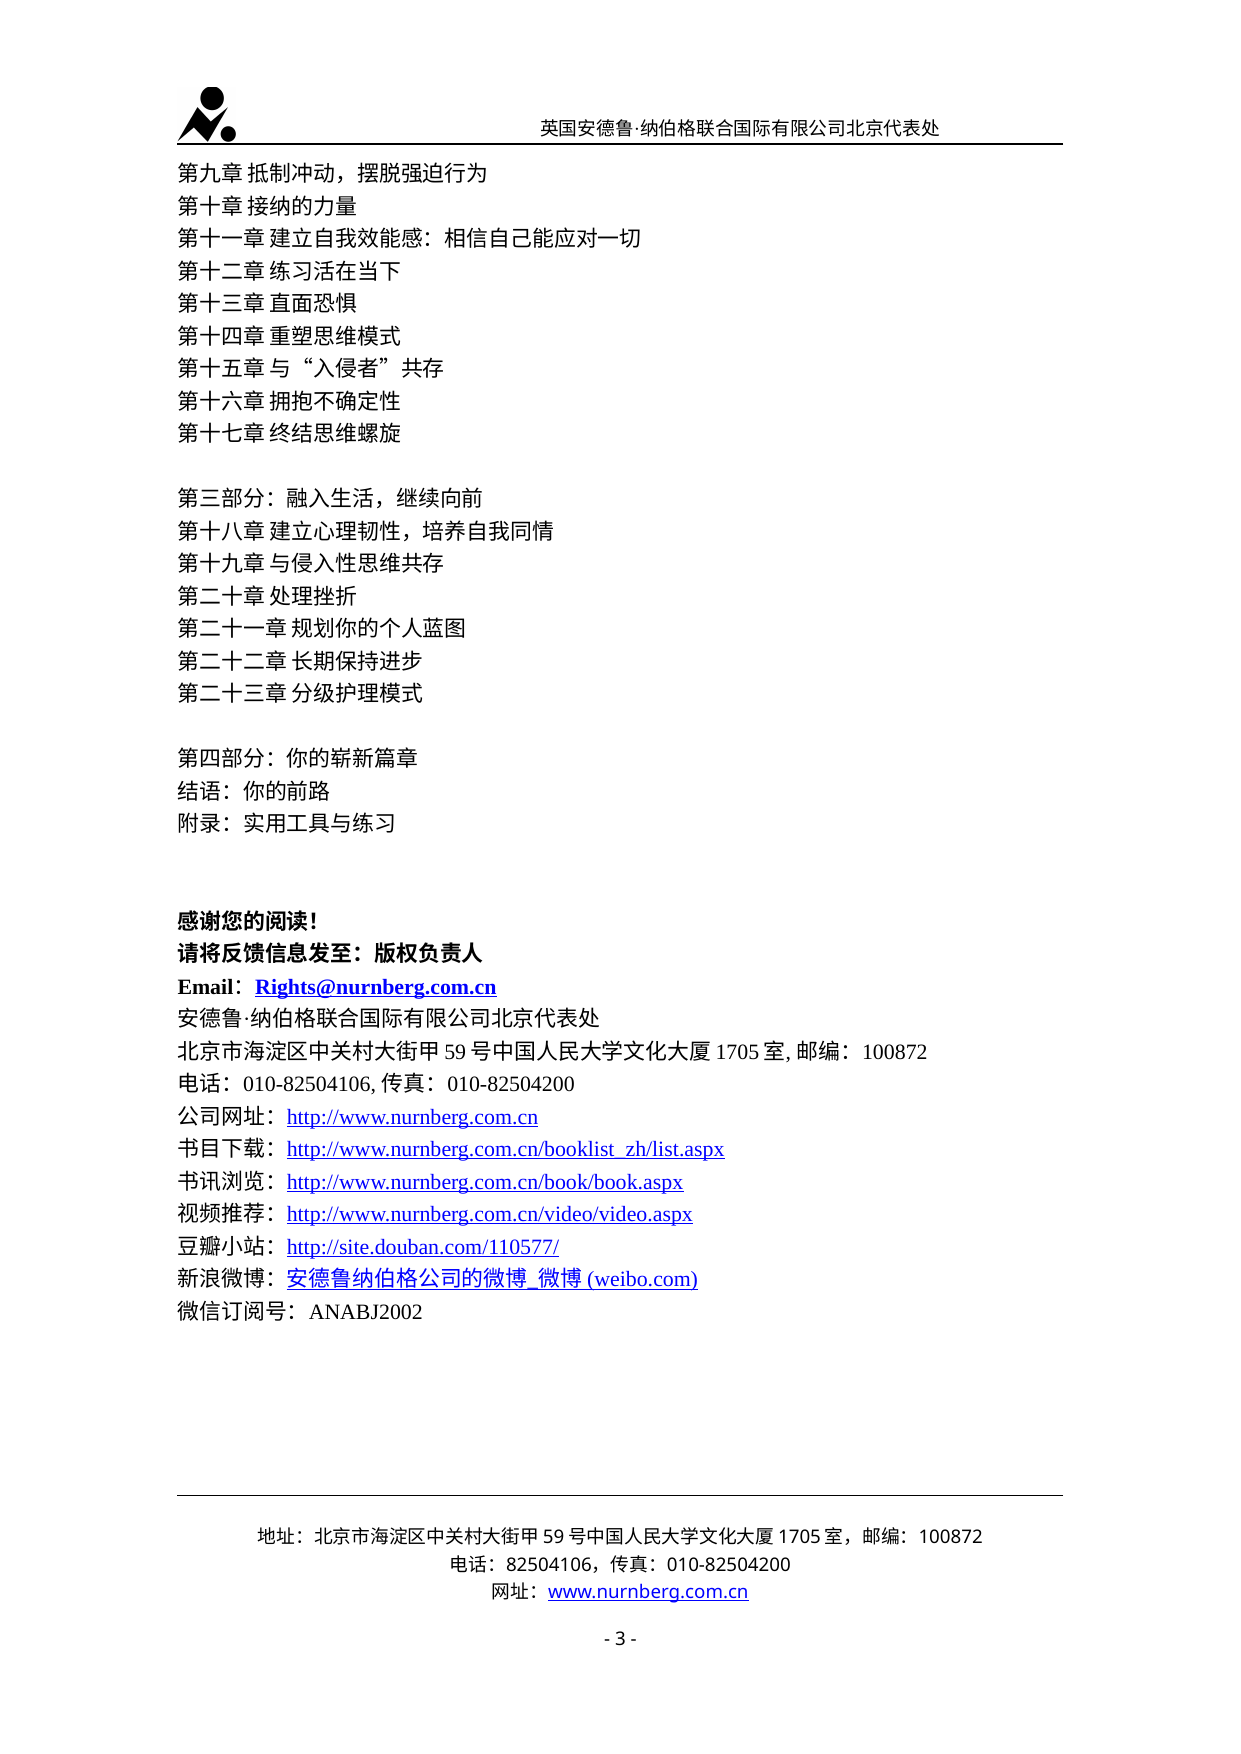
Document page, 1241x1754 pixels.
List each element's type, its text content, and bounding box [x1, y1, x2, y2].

text 安德鲁·纳伯格联合国际有限公司北京代表处 [177, 1001, 1063, 1033]
text 第十四章 重塑思维模式 [177, 318, 1063, 351]
text 第三部分：融入生活，继续向前 [177, 481, 1063, 513]
text 第二十三章 分级护理模式 [177, 676, 1063, 708]
text 第四部分：你的崭新篇章 [177, 741, 1063, 773]
text 第十五章 与“入侵者”共存 [177, 351, 1063, 383]
text 感谢您的阅读！ [177, 903, 1063, 936]
text 微信订阅号：ANABJ2002 [177, 1293, 1063, 1326]
text 电话：010-82504106, 传真：010-82504200 [177, 1066, 1063, 1098]
text 视频推荐：http://www.nurnberg.com.cn/video/video.aspx [177, 1196, 1063, 1228]
text 第十章 接纳的力量 [177, 188, 1063, 221]
text 公司网址：http://www.nurnberg.com.cn [177, 1098, 1063, 1131]
text 结语：你的前路 [177, 773, 1063, 806]
text 第十三章 直面恐惧 [177, 286, 1063, 318]
text 书目下载：http://www.nurnberg.com.cn/booklist_zh/list.aspx [177, 1131, 1063, 1163]
text 新浪微博：安德鲁纳伯格公司的微博_微博 (weibo.com) [587, 1261, 1063, 1293]
text 第十一章 建立自我效能感：相信自己能应对一切 [177, 221, 1063, 253]
text 北京市海淀区中关村大街甲59号中国人民大学文化大厦1705室, 邮编：100872 [177, 1033, 1063, 1066]
text Email：Rights@nurnberg.com.cn [177, 968, 1063, 1001]
text 第十九章 与侵入性思维共存 [177, 546, 1063, 578]
text 第十六章 拥抱不确定性 [177, 383, 1063, 416]
text 第二十章 处理挫折 [177, 578, 1063, 611]
text 第十八章 建立心理韧性，培养自我同情 [177, 513, 1063, 546]
text 豆瓣小站：http://site.douban.com/110577/ [177, 1228, 1063, 1261]
text 第十二章 练习活在当下 [177, 253, 1063, 286]
text 附录：实用工具与练习 [177, 806, 1063, 838]
text 书讯浏览：http://www.nurnberg.com.cn/book/book.aspx [177, 1163, 1063, 1196]
text 第十七章 终结思维螺旋 [177, 416, 1063, 448]
text 第二十二章 长期保持进步 [177, 643, 1063, 676]
text 请将反馈信息发至：版权负责人 [177, 936, 1063, 968]
text 第九章 抵制冲动，摆脱强迫行为 [177, 156, 1063, 188]
text 第二十一章 规划你的个人蓝图 [177, 611, 1063, 643]
picture [177, 87, 236, 142]
